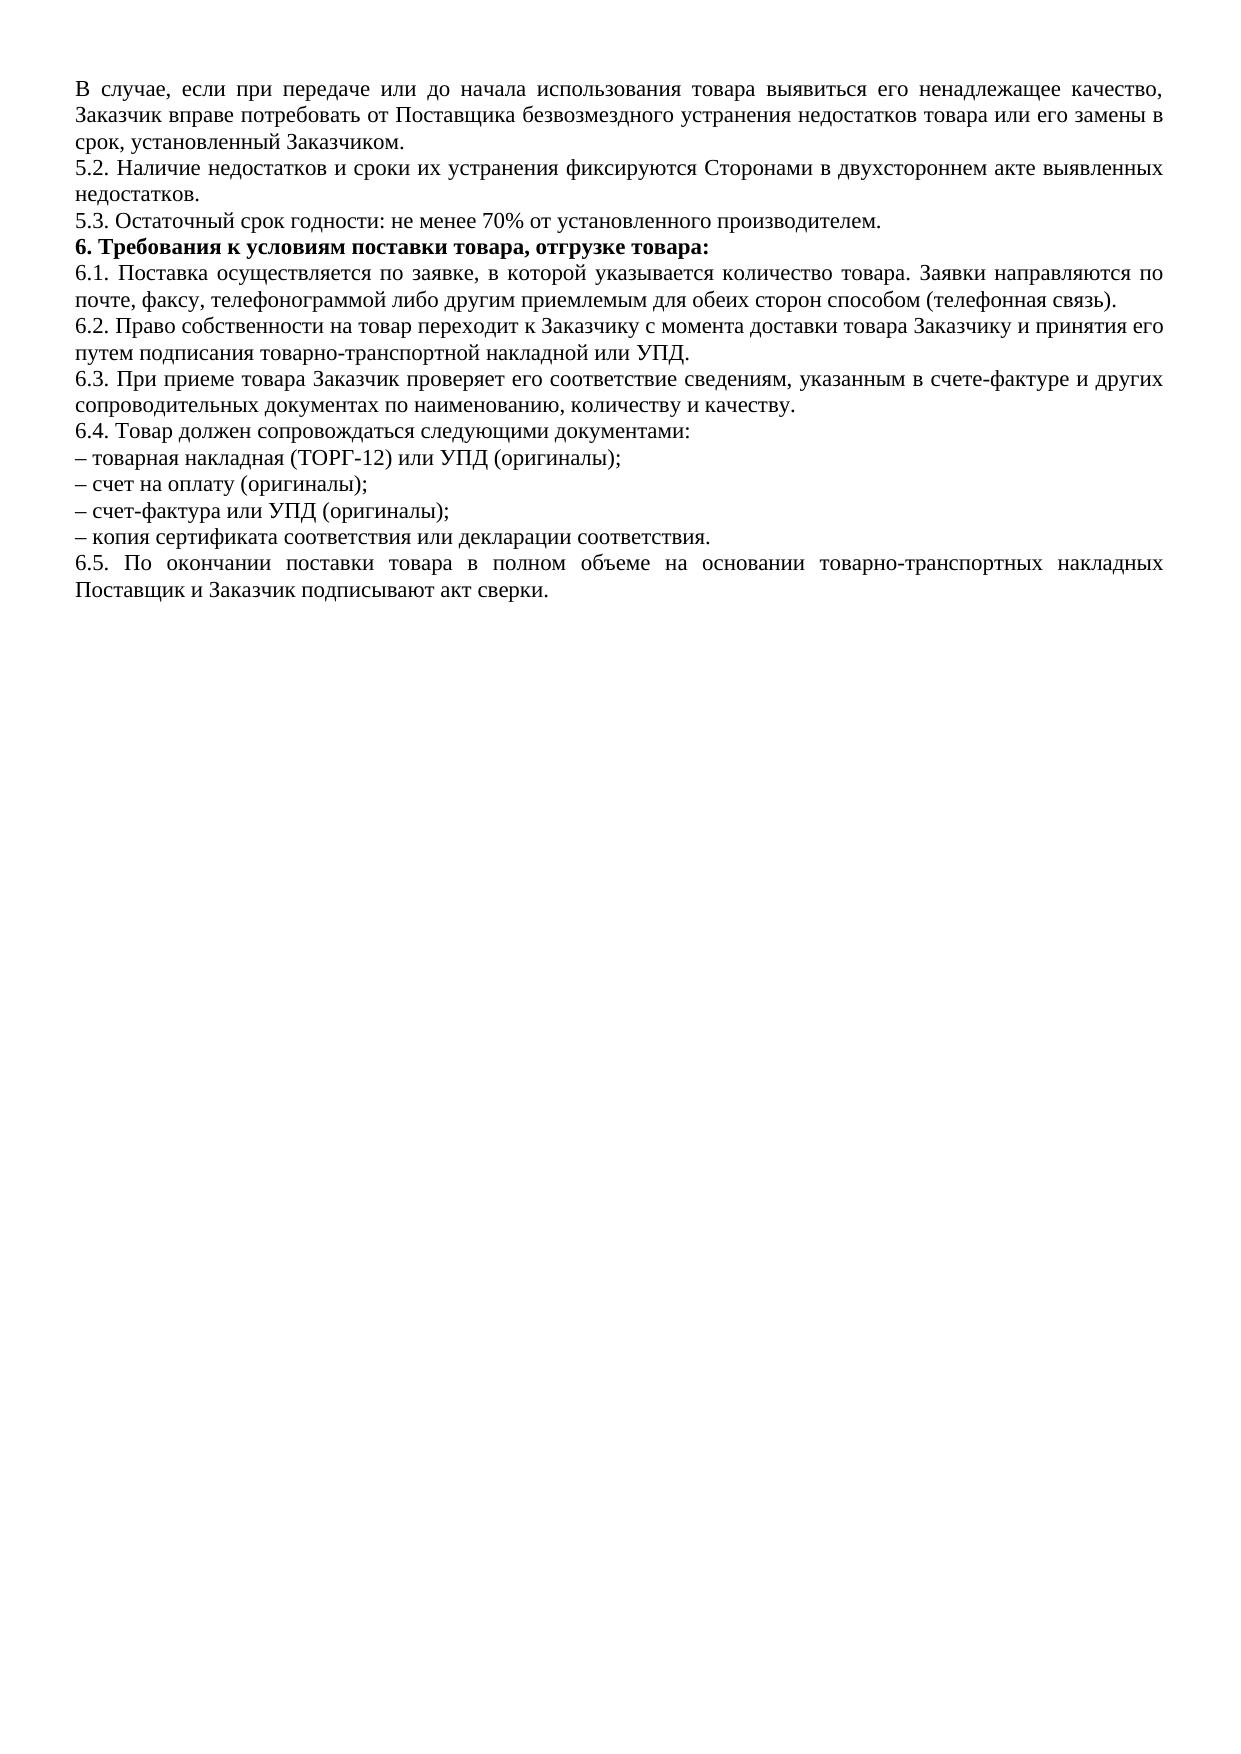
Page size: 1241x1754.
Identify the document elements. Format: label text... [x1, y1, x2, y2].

text 6. Требования к условиям поставки товара, отгрузке товара: [75, 233, 1165, 259]
text 5.3. Остаточный срок годности: не менее 70% от установленного производителем. [75, 207, 1165, 233]
text 6.2. Право собственности на товар переходит к Заказчику с момента доставки товара Заказчику и принятия его путем подписания товарно-транспортной накладной или УПД. [75, 312, 1165, 365]
text – счет-фактура или УПД (оригиналы); [75, 497, 1165, 523]
text 6.5. По окончании поставки товара в полном объеме на основании товарно-транспортных накладных Поставщик и Заказчик подписывают акт сверки. [75, 549, 1165, 602]
text – товарная накладная (ТОРГ-12) или УПД (оригиналы); [75, 444, 1165, 470]
text 6.3. При приеме товара Заказчик проверяет его соответствие сведениям, указанным в счете-фактуре и других сопроводительных документах по наименованию, количеству и качеству. [75, 365, 1165, 418]
text – копия сертификата соответствия или декларации соответствия. [75, 523, 1165, 549]
text В случае, если при передаче или до начала использования товара выявиться его ненадлежащее качество, Заказчик вправе потребовать от Поставщика безвозмездного устранения недостатков товара или его замены в срок, установленный Заказчиком. [75, 75, 1165, 154]
text – счет на оплату (оригиналы); [75, 470, 1165, 497]
text 6.4. Товар должен сопровождаться следующими документами: [75, 418, 1165, 444]
text 5.2. Наличие недостатков и сроки их устранения фиксируются Сторонами в двухстороннем акте выявленных недостатков. [75, 154, 1165, 207]
text 6.1. Поставка осуществляется по заявке, в которой указывается количество товара. Заявки направляются по почте, факсу, телефонограммой либо другим приемлемым для обеих сторон способом (телефонная связь). [75, 259, 1165, 312]
